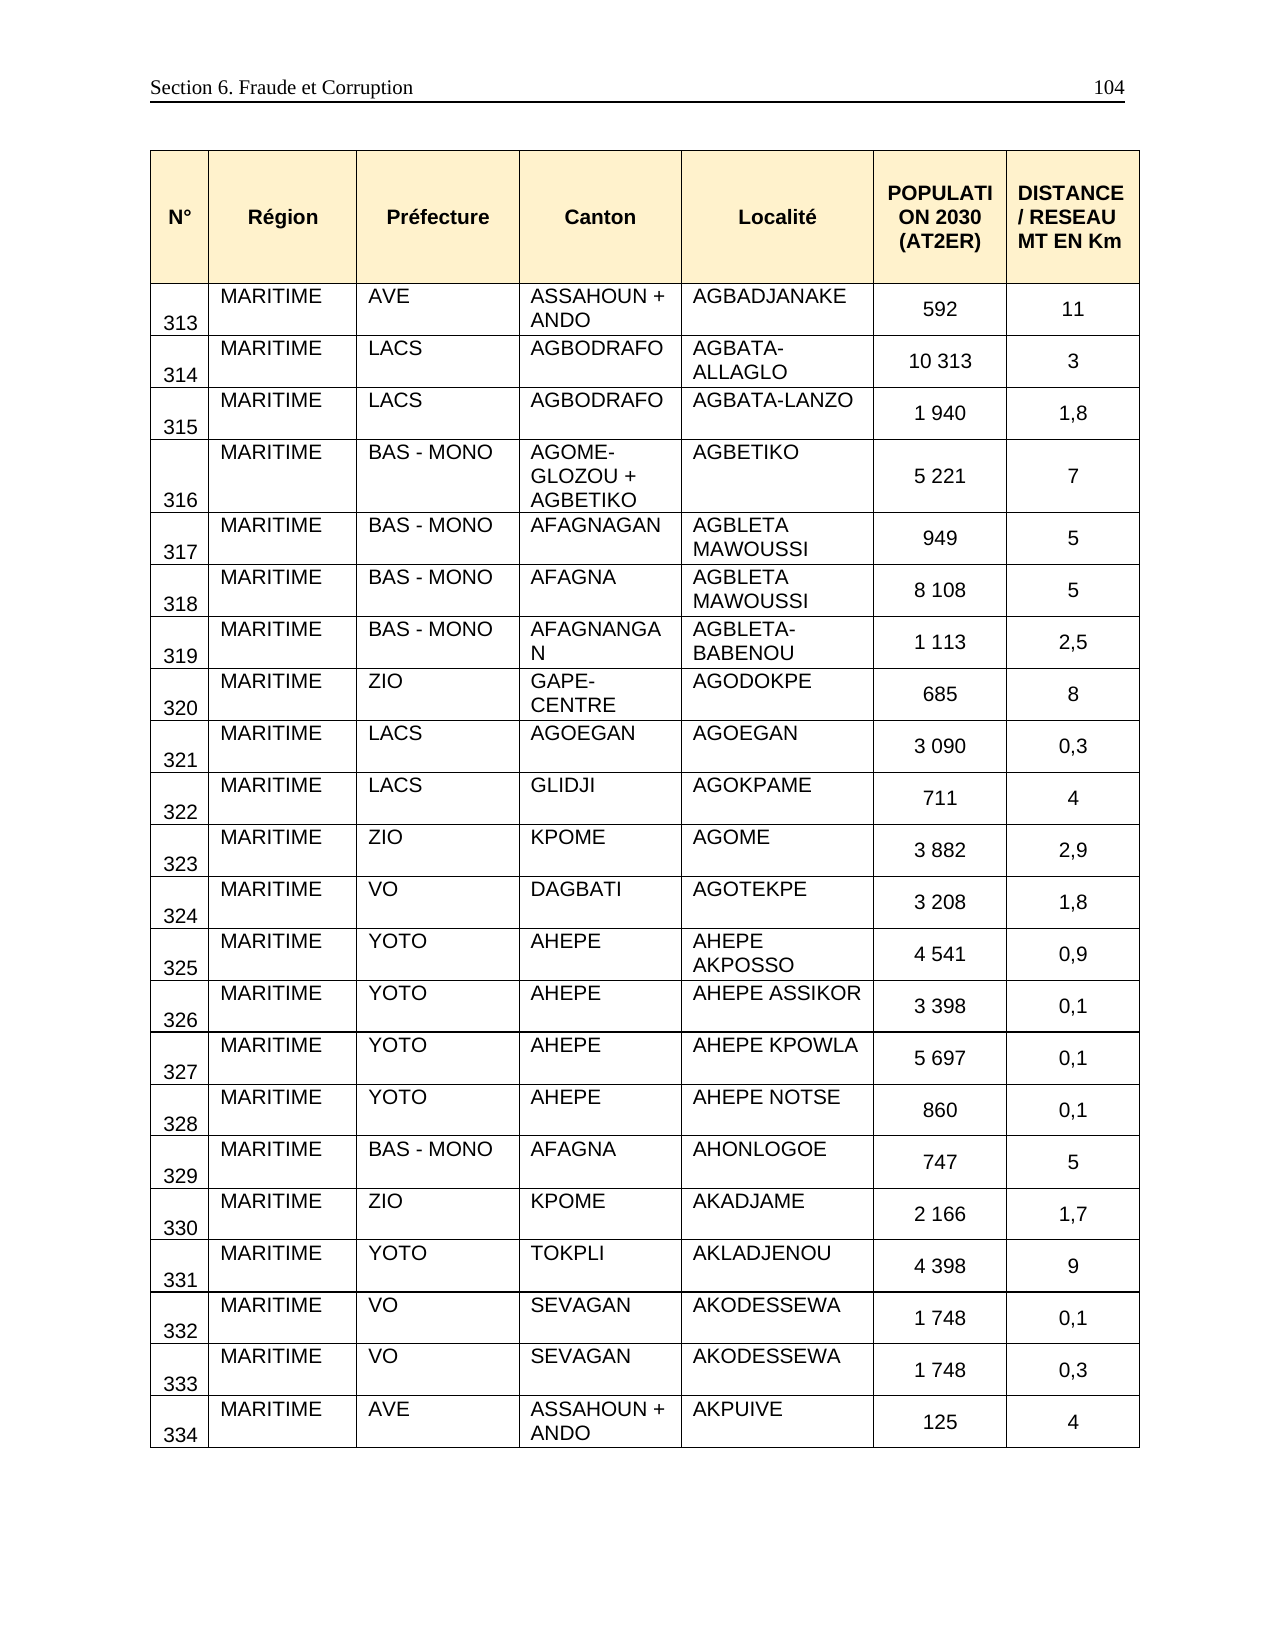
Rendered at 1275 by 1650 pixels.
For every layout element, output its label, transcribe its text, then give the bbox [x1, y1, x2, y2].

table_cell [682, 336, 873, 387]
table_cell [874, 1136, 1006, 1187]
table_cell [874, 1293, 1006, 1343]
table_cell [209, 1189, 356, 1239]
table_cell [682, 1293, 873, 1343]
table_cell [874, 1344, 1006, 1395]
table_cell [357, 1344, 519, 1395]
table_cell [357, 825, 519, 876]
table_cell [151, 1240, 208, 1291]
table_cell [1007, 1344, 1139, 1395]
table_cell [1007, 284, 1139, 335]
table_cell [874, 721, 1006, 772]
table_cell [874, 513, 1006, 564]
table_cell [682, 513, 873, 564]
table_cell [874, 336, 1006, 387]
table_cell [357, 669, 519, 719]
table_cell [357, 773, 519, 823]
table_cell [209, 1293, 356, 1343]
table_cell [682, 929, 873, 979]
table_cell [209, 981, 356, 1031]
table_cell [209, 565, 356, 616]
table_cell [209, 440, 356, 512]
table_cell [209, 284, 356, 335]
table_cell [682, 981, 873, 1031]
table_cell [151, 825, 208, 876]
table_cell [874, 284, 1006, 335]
table_header DISTANCE / RESEAU MT EN Km [1007, 151, 1139, 283]
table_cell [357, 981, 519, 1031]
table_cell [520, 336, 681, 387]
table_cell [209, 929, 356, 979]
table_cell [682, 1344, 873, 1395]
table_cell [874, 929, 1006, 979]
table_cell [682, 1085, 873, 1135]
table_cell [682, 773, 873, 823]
table_header N° [151, 151, 208, 283]
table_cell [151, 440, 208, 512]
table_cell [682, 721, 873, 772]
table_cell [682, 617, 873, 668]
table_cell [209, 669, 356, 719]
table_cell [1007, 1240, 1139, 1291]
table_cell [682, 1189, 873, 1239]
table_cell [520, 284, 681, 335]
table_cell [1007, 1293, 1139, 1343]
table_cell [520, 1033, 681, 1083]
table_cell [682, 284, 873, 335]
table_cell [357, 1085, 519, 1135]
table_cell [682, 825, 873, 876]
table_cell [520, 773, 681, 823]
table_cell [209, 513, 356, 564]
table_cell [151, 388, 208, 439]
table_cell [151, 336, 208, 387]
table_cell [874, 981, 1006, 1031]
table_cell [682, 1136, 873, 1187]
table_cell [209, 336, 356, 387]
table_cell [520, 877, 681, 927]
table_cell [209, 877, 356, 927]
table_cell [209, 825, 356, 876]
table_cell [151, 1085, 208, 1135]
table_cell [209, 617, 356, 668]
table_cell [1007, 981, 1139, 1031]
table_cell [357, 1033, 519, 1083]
table_header POPULATION 2030 (AT2ER) [874, 151, 1006, 283]
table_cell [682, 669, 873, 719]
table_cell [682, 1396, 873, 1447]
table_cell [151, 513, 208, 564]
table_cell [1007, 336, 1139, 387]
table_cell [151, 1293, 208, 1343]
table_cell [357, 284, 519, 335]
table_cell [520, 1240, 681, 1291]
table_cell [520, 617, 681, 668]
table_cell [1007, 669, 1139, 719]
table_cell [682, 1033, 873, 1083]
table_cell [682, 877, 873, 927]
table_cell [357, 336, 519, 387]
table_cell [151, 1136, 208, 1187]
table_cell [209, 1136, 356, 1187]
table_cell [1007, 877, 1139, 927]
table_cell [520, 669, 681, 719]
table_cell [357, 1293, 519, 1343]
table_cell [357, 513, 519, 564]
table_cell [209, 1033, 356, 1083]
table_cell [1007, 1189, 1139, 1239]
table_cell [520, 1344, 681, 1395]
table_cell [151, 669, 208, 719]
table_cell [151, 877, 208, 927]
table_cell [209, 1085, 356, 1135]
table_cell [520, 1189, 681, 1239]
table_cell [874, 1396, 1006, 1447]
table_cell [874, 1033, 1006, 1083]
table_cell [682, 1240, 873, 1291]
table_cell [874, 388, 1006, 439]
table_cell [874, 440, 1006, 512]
table_header Préfecture [357, 151, 519, 283]
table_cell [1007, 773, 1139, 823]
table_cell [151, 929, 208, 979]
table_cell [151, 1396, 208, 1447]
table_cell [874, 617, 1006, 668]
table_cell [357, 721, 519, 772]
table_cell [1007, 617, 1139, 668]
table_header Région [209, 151, 356, 283]
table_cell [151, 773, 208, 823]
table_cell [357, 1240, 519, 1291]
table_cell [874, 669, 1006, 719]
table_header Canton [520, 151, 681, 283]
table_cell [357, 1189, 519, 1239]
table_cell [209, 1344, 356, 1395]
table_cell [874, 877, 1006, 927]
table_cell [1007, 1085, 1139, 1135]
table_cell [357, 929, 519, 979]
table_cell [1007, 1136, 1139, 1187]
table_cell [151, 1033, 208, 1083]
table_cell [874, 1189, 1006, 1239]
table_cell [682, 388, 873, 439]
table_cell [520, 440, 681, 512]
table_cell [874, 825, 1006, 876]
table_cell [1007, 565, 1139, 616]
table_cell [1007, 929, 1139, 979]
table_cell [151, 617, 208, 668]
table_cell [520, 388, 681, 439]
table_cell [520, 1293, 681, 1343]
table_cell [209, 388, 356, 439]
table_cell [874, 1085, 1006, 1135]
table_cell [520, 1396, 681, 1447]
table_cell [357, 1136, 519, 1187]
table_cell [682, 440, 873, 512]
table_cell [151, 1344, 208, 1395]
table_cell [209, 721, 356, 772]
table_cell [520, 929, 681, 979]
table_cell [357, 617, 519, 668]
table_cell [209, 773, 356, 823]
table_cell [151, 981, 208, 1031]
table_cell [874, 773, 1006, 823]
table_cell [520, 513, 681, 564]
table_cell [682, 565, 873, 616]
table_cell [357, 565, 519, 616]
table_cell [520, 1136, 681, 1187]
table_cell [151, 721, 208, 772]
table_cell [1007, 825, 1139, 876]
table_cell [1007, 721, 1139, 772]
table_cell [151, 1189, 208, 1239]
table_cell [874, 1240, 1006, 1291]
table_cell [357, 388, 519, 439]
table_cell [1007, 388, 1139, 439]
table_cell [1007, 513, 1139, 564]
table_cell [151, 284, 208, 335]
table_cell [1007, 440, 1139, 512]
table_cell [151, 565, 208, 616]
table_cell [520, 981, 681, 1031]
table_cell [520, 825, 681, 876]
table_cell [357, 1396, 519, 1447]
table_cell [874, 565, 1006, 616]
table_header Localité [682, 151, 873, 283]
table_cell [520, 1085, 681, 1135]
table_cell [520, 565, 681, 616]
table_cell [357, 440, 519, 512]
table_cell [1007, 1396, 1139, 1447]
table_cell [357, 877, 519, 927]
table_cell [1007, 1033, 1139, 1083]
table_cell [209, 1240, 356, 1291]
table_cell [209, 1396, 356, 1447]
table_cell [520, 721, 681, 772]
